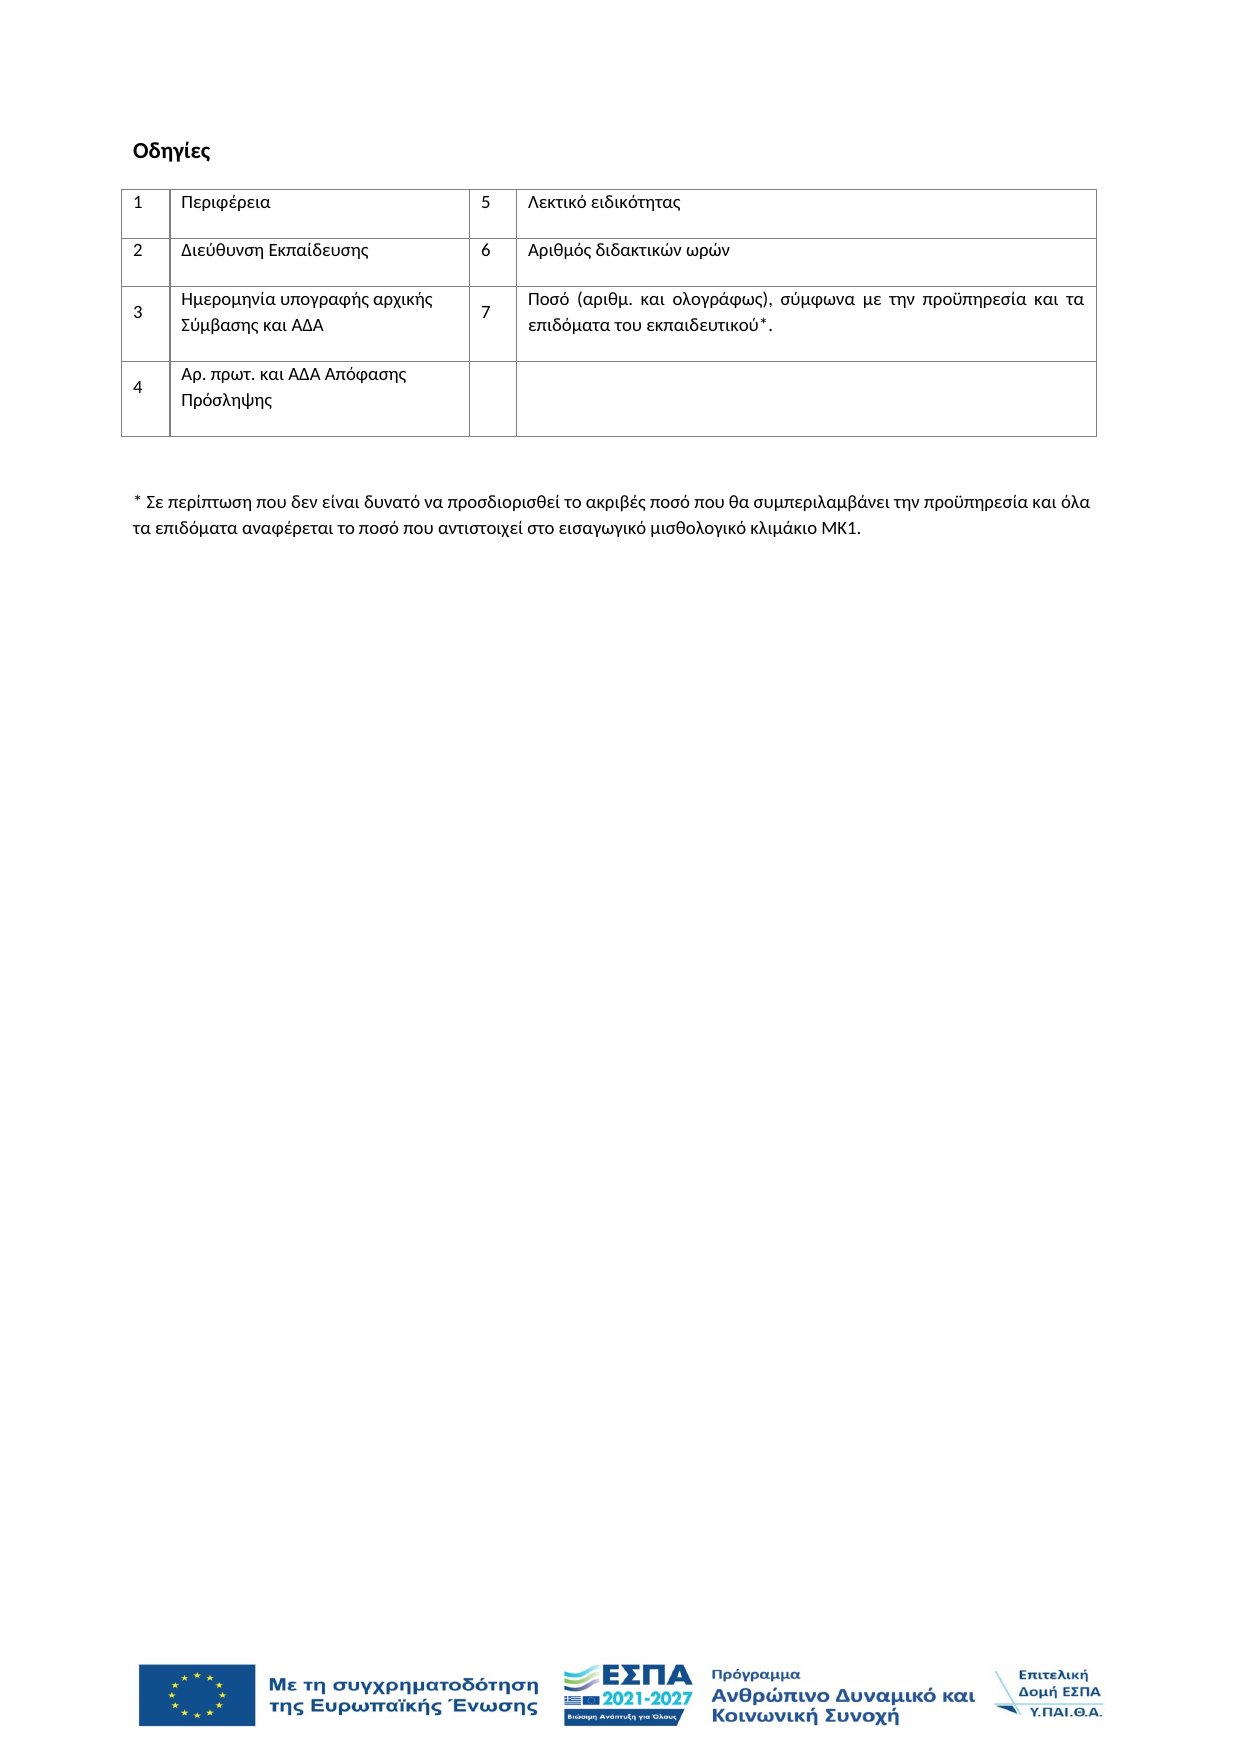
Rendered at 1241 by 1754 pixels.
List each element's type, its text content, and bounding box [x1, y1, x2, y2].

table_cell [517, 362, 1096, 436]
table_cell Αριθμός διδακτικών ωρών [517, 239, 1096, 286]
table_header Περιφέρεια [171, 190, 469, 237]
table_cell 3 [122, 287, 169, 361]
table_cell 4 [122, 362, 169, 436]
table_header 5 [470, 190, 516, 237]
table_header Λεκτικό ειδικότητας [517, 190, 1096, 237]
text Οδηγίες [133, 136, 1107, 164]
table_cell [470, 362, 516, 436]
text * Σε περίπτωση που δεν είναι δυνατό να προσδιορισθεί το ακριβές ποσό που θα συμπεριλαμβάνει την προϋπηρεσία και όλα τα επιδόματα αναφέρεται το ποσό που αντιστοιχεί στο εισαγωγικό μισθολογικό κλιμάκιο ΜΚ1. [133, 490, 1107, 539]
table_cell Ημερομηνία υπογραφής αρχικής Σύμβασης και ΑΔΑ [171, 287, 469, 361]
table_cell 7 [470, 287, 516, 361]
table_cell 6 [470, 239, 516, 286]
table_cell 2 [122, 239, 169, 286]
table_cell Αρ. πρωτ. και ΑΔΑ Απόφασης Πρόσληψης [171, 362, 469, 436]
table_header 1 [122, 190, 169, 237]
table_cell Διεύθυνση Εκπαίδευσης [171, 239, 469, 286]
table_cell Ποσό (αριθμ. και ολογράφως), σύμφωνα με την προϋπηρεσία και τα επιδόματα του εκπαιδευτικού*. [517, 287, 1096, 361]
picture [132, 1658, 1108, 1728]
